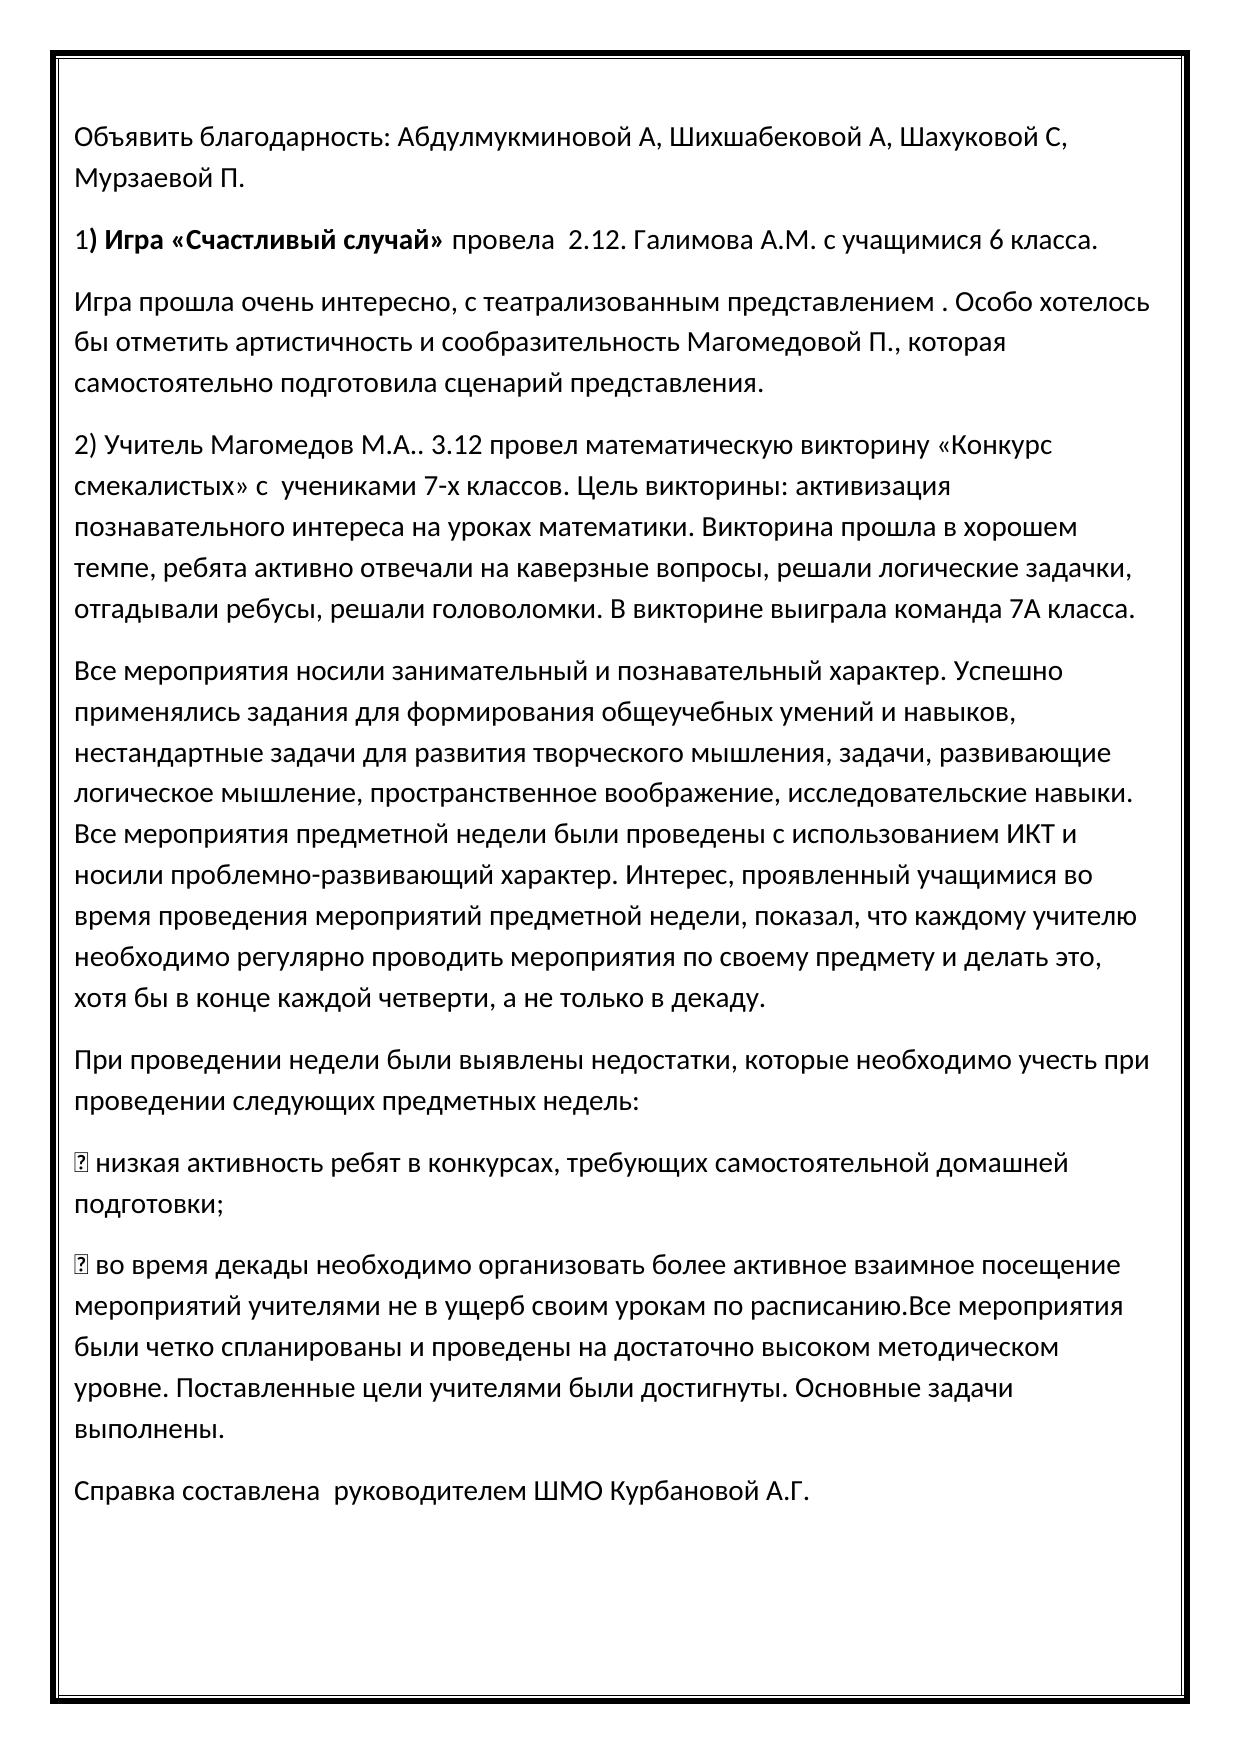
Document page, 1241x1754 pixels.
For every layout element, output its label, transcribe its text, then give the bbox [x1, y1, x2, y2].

text Объявить благодарность: Абдулмукминовой А, Шихшабековой А, Шахуковой С, Мурзаевой П. [74, 118, 1152, 195]
text Справка составлена руководителем ШМО Курбановой А.Г. [74, 1472, 1152, 1508]
text  во время декады необходимо организовать более активное взаимное посещение мероприятий учителями не в ущерб своим урокам по расписанию.Все мероприятия были четко спланированы и проведены на достаточно высоком методическом уровне. Поставленные цели учителями были достигнуты. Основные задачи выполнены. [74, 1246, 1152, 1446]
text Игра прошла очень интересно, с театрализованным представлением . Особо хотелось бы отметить артистичность и сообразительность Магомедовой П., которая самостоятельно подготовила сценарий представления. [74, 283, 1152, 400]
text При проведении недели были выявлены недостатки, которые необходимо учесть при проведении следующих предметных недель: [74, 1041, 1152, 1118]
text Все мероприятия носили занимательный и познавательный характер. Успешно применялись задания для формирования общеучебных умений и навыков, нестандартные задачи для развития творческого мышления, задачи, развивающие логическое мышление, пространственное воображение, исследовательские навыки. Все мероприятия предметной недели были проведены с использованием ИКТ и носили проблемно-развивающий характер. Интерес, проявленный учащимися во время проведения мероприятий предметной недели, показал, что каждому учителю необходимо регулярно проводить мероприятия по своему предмету и делать это, хотя бы в конце каждой четверти, а не только в декаду. [74, 652, 1152, 1015]
text  низкая активность ребят в конкурсах, требующих самостоятельной домашней подготовки; [74, 1144, 1152, 1220]
text 1) Игра «Счастливый случай» провела 2.12. Галимова А.М. с учащимися 6 класса. [74, 221, 1152, 256]
text 2) Учитель Магомедов М.А.. 3.12 провел математическую викторину «Конкурс смекалистых» с учениками 7-х классов. Цель викторины: активизация познавательного интереса на уроках математики. Викторина прошла в хорошем темпе, ребята активно отвечали на каверзные вопросы, решали логические задачки, отгадывали ребусы, решали головоломки. В викторине выиграла команда 7А класса. [74, 426, 1152, 626]
